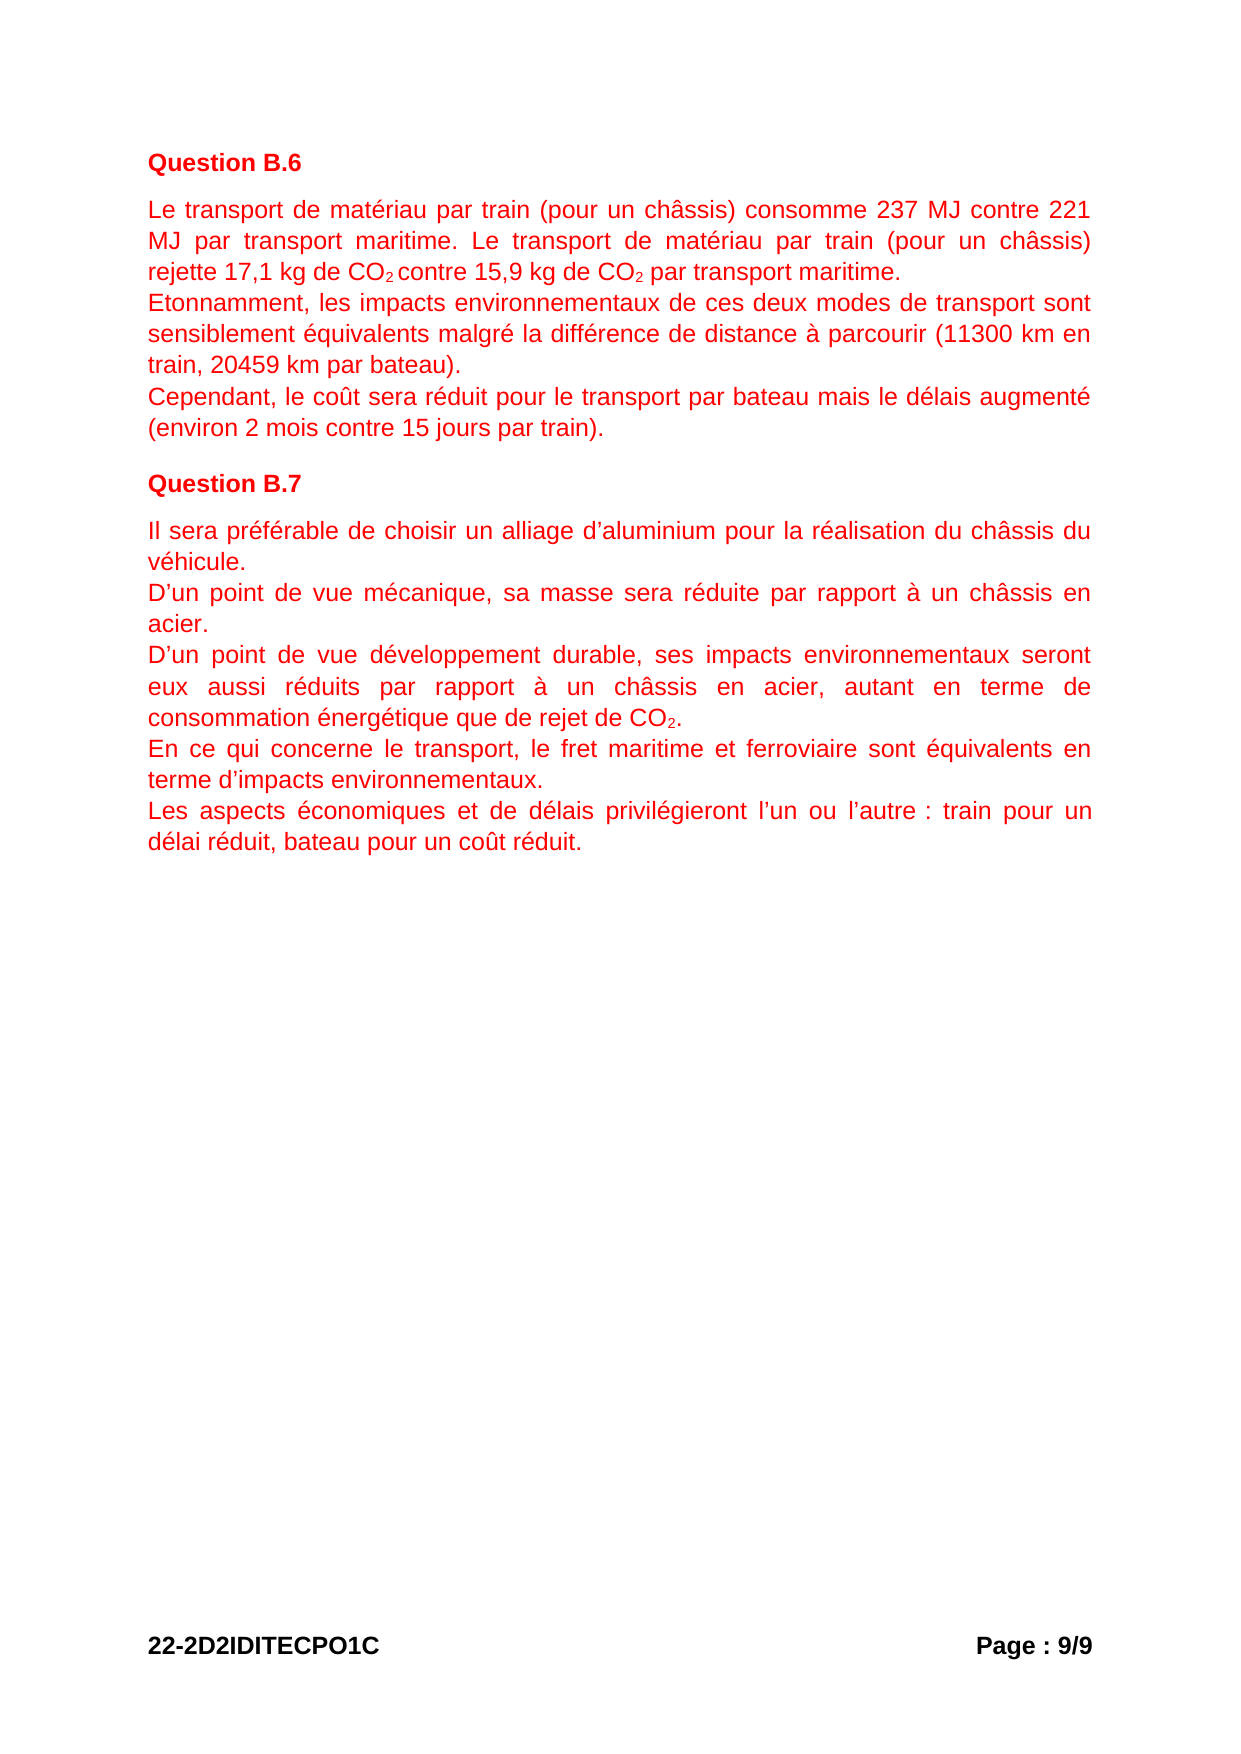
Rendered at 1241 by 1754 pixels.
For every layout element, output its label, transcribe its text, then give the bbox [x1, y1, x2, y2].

text Il sera préférable de choisir un alliage d’aluminium pour la réalisation du châssis du véhicule. [148, 516, 1093, 576]
text En ce qui concerne le transport, le fret maritime et ferroviaire sont équivalents en terme d’impacts environnementaux. [148, 734, 1093, 793]
text Les aspects économiques et de délais privilégieront l’un ou l’autre : train pour un délai réduit, bateau pour un coût réduit. [148, 796, 1093, 856]
text D’un point de vue mécanique, sa masse sera réduite par rapport à un châssis en acier. [148, 578, 1093, 638]
text D’un point de vue développement durable, ses impacts environnementaux seront eux aussi réduits par rapport à un châssis en acier, autant en terme de consommation énergétique que de rejet de CO2. [148, 641, 1093, 731]
text Question B.7 [148, 469, 1093, 497]
text Cependant, le coût sera réduit pour le transport par bateau mais le délais augmenté (environ 2 mois contre 15 jours par train). [148, 382, 1093, 441]
text Le transport de matériau par train (pour un châssis) consomme 237 MJ contre 221 MJ par transport maritime. Le transport de matériau par train (pour un châssis) rejette 17,1 kg de CO2 contre 15,9 kg de CO2 par transport maritime. [148, 195, 1093, 286]
text Question B.6 [148, 148, 1093, 176]
text Etonnamment, les impacts environnementaux de ces deux modes de transport sont sensiblement équivalents malgré la différence de distance à parcourir (11300 km en train, 20459 km par bateau). [148, 288, 1093, 379]
